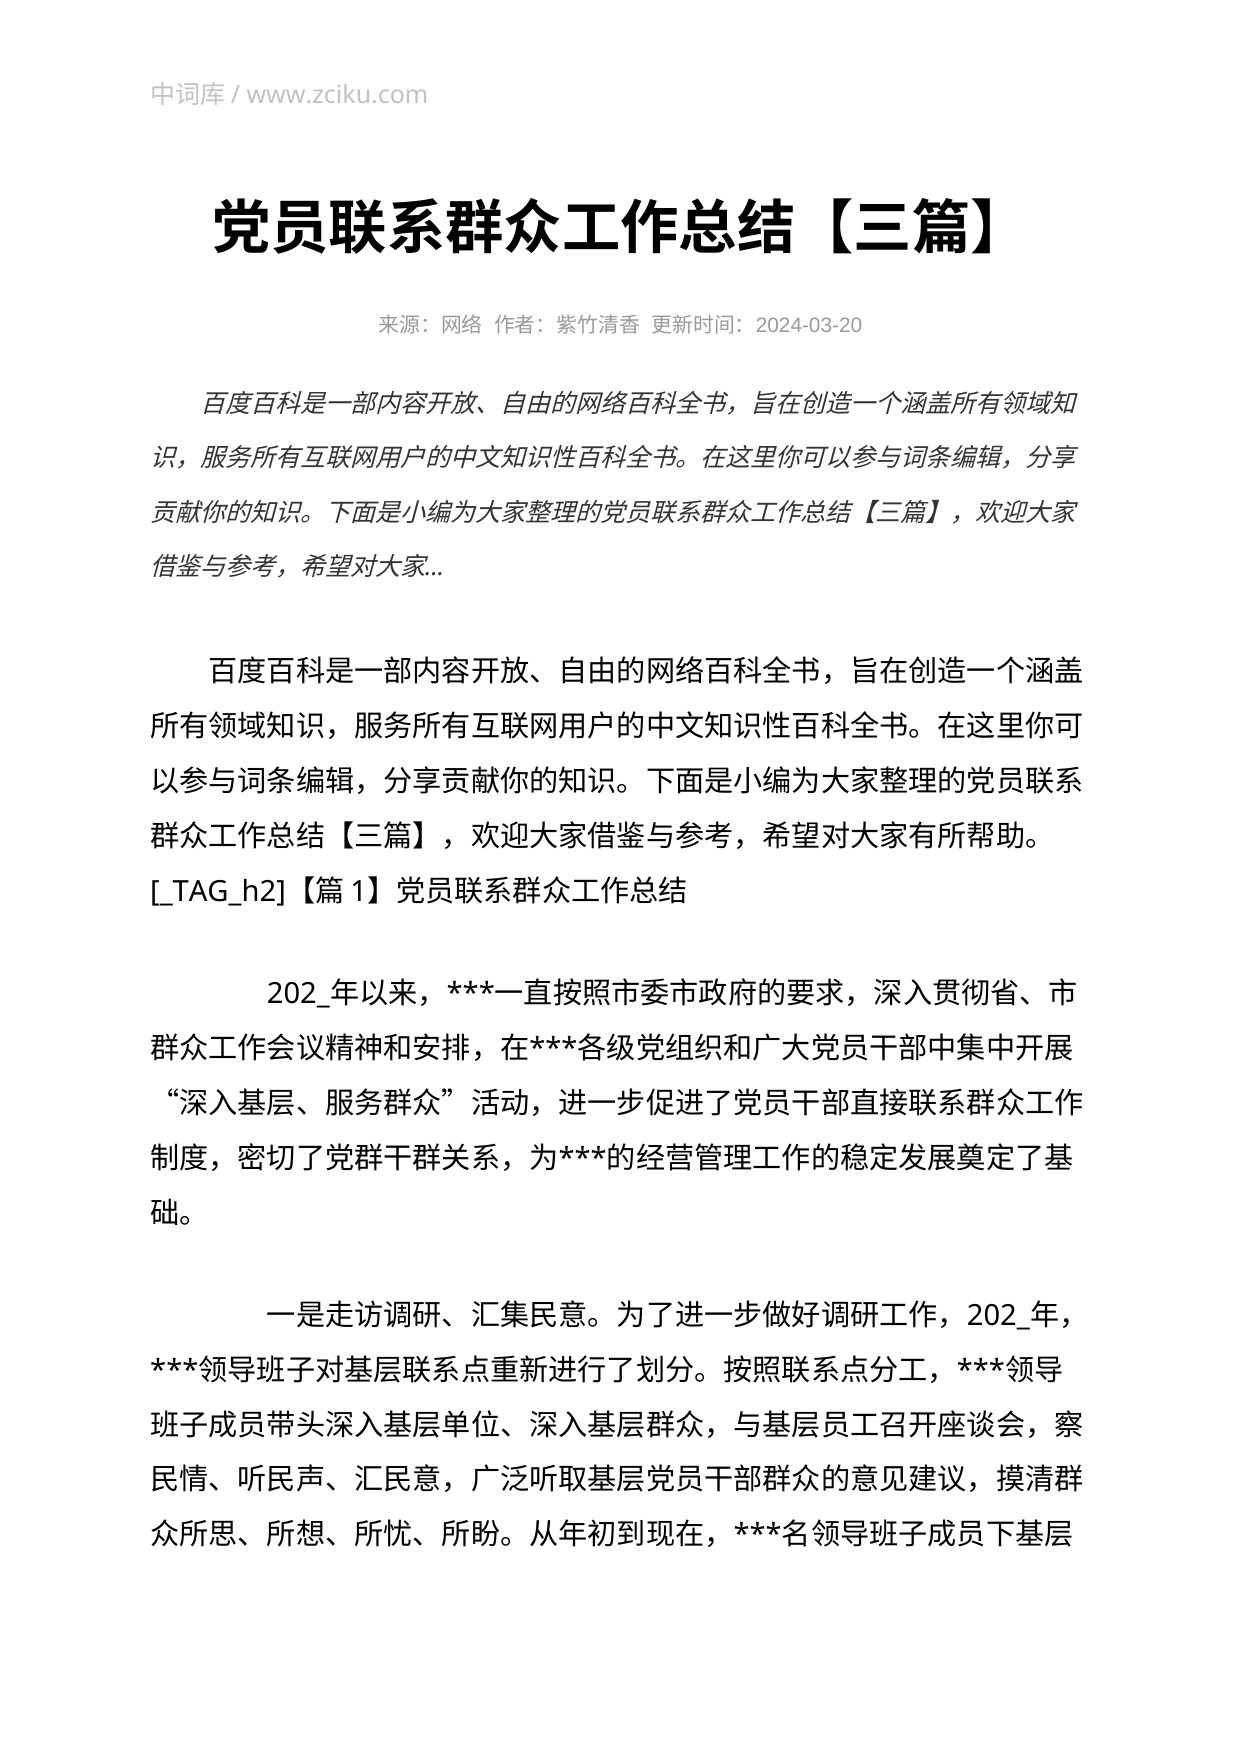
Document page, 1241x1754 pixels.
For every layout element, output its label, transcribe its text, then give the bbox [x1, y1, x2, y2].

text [150, 1291, 1090, 1553]
text 202_年以来，***一直按照市委市政府的要求，深入贯彻省、市群众工作会议精神和安排，在***各级党组织和广大党员干部中集中开展“深入基层、服务群众”活动，进一步促进了党员干部直接联系群众工作制度，密切了党群干群关系，为***的经营管理工作的稳定发展奠定了基础。 [150, 969, 1090, 1232]
text 百度百科是一部内容开放、自由的网络百科全书，旨在创造一个涵盖所有领域知识，服务所有互联网用户的中文知识性百科全书。在这里你可以参与词条编辑，分享贡献你的知识。下面是小编为大家整理的党员联系群众工作总结【三篇】，欢迎大家借鉴与参考，希望对大家有所帮助。[_TAG_h2]【篇1】党员联系群众工作总结 [150, 648, 1090, 910]
subtitle 党员联系群众工作总结【三篇】 [150, 181, 1090, 266]
text 百度百科是一部内容开放、自由的网络百科全书，旨在创造一个涵盖所有领域知识，服务所有互联网用户的中文知识性百科全书。在这里你可以参与词条编辑，分享贡献你的知识。下面是小编为大家整理的党员联系群众工作总结【三篇】，欢迎大家借鉴与参考，希望对大家... [150, 383, 1090, 583]
text 来源：网络 作者：紫竹清香 更新时间：2024-03-20 [150, 313, 1090, 337]
